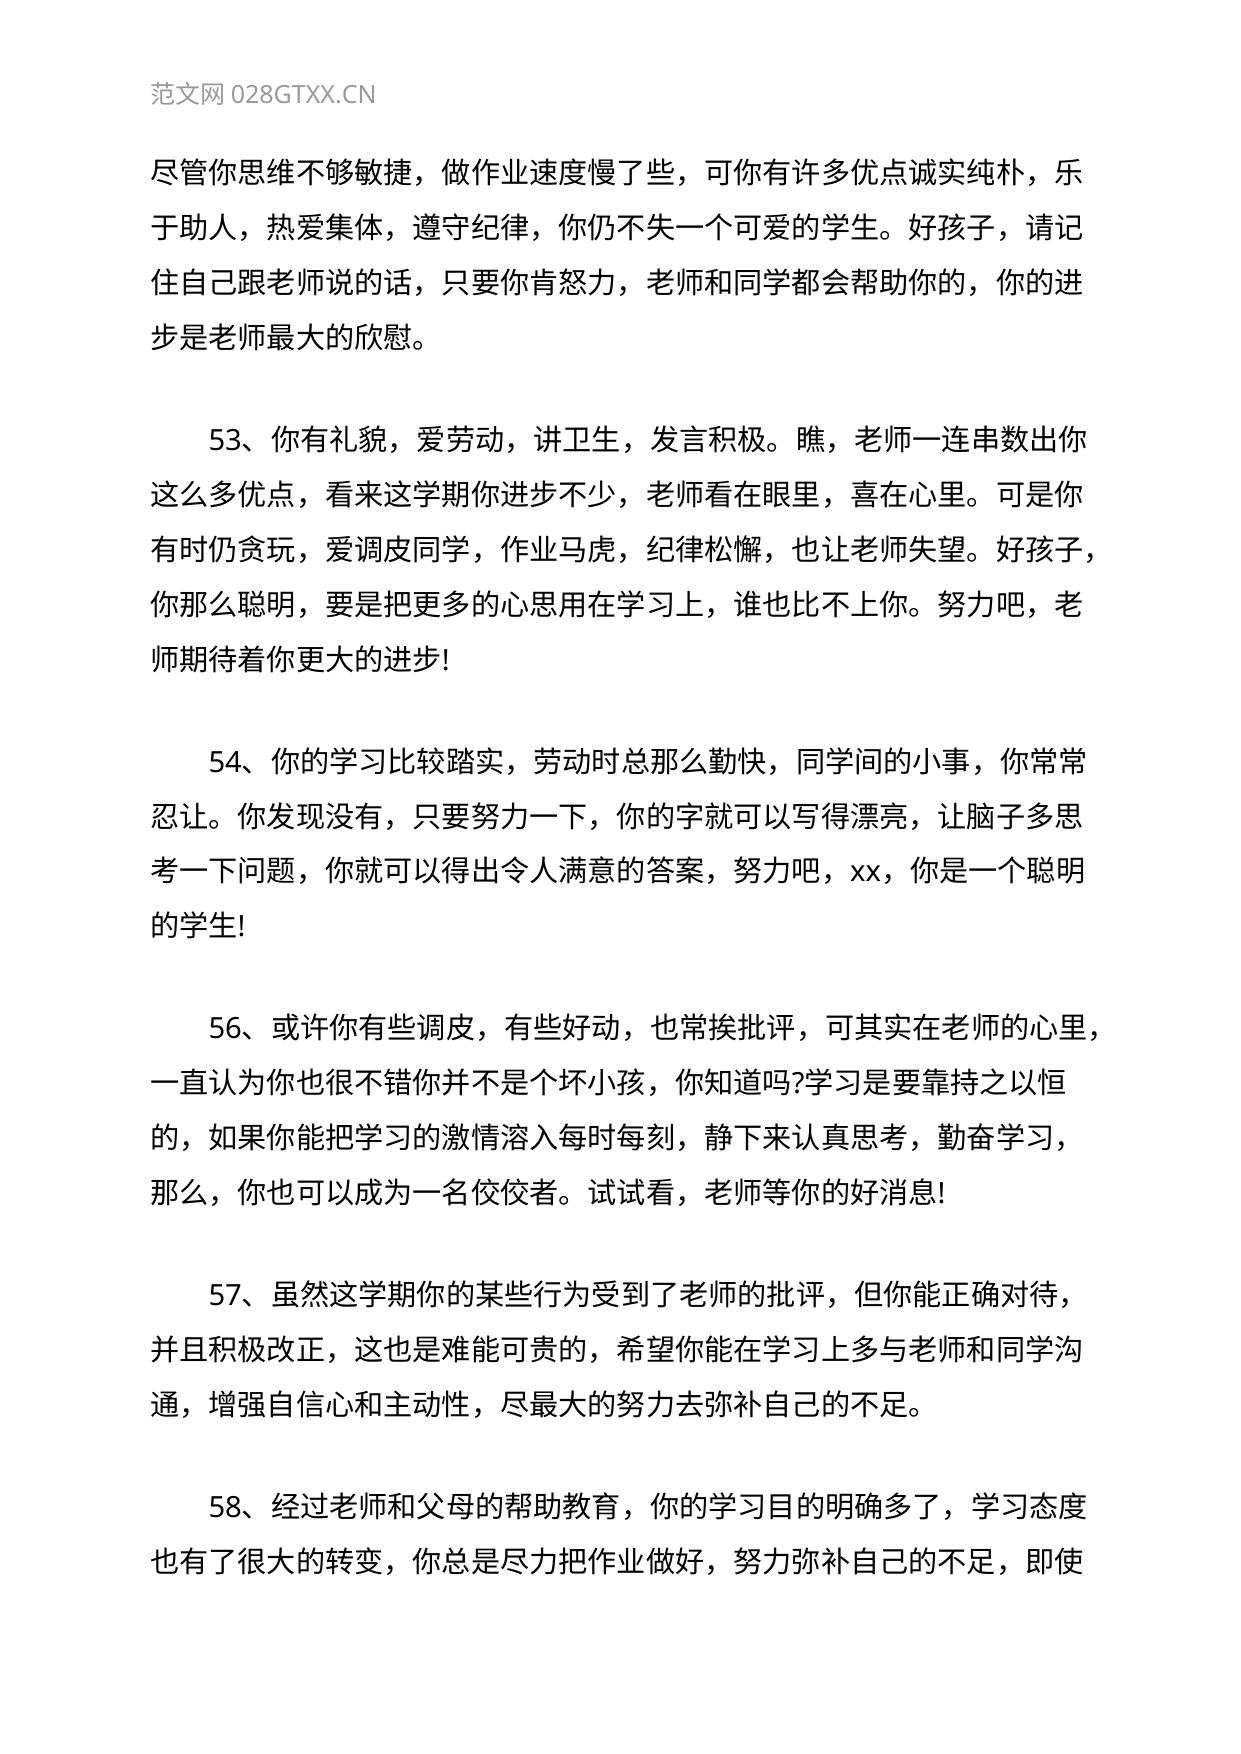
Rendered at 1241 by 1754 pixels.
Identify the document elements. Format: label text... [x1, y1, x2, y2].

text 57、虽然这学期你的某些行为受到了老师的批评，但你能正确对待，并且积极改正，这也是难能可贵的，希望你能在学习上多与老师和同学沟通，增强自信心和主动性，尽最大的努力去弥补自己的不足。 [150, 1272, 1090, 1424]
text 56、或许你有些调皮，有些好动，也常挨批评，可其实在老师的心里，一直认为你也很不错你并不是个坏小孩，你知道吗?学习是要靠持之以恒的，如果你能把学习的激情溶入每时每刻，静下来认真思考，勤奋学习，那么，你也可以成为一名佼佼者。试试看，老师等你的好消息! [150, 1005, 1090, 1212]
text 53、你有礼貌，爱劳动，讲卫生，发言积极。瞧，老师一连串数出你这么多优点，看来这学期你进步不少，老师看在眼里，喜在心里。可是你有时仍贪玩，爱调皮同学，作业马虎，纪律松懈，也让老师失望。好孩子，你那么聪明，要是把更多的心思用在学习上，谁也比不上你。努力吧，老师期待着你更大的进步! [150, 416, 1090, 678]
text 54、你的学习比较踏实，劳动时总那么勤快，同学间的小事，你常常忍让。你发现没有，只要努力一下，你的字就可以写得漂亮，让脑子多思考一下问题，你就可以得出令人满意的答案，努力吧，xx，你是一个聪明的学生! [150, 738, 1090, 945]
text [150, 150, 1090, 357]
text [150, 1483, 1090, 1581]
